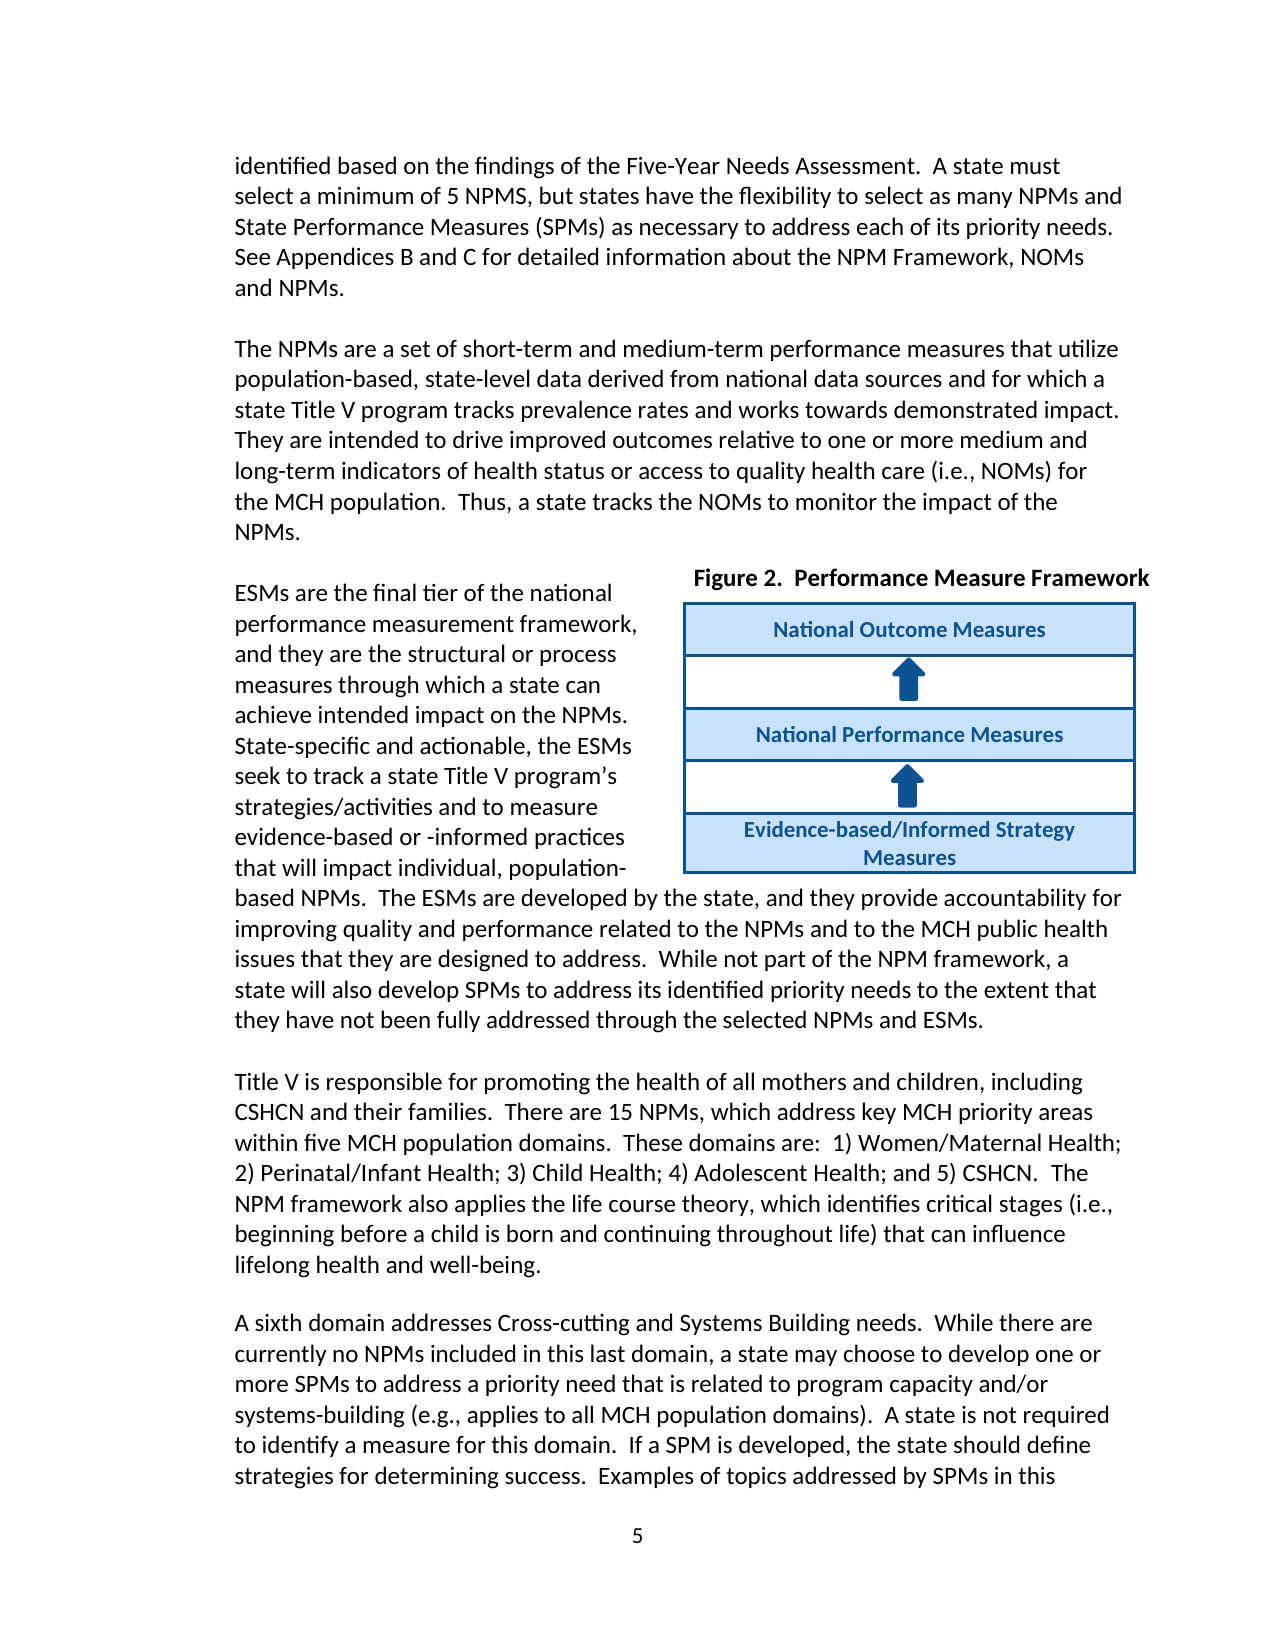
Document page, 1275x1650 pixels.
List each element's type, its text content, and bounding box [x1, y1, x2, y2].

table_cell Evidence-based/Informed Strategy Measures [686, 815, 1133, 871]
table_cell National Performance Measures [686, 710, 1133, 759]
table_cell [686, 657, 1133, 707]
text Title V is responsible for promoting the health of all mothers and children, including CSHCN and their families. There are 15 NPMs, which address key MCH priority areas within five MCH population domains. These domains are: 1) Women/Maternal Health; [234, 1066, 1125, 1157]
text ESMs are the final tier of the national performance measurement framework, and they are the structural or process measures through which a state can achieve intended impact on the NPMs. State-specific and actionable, the ESMs seek to track a state Title V program’s strategies/activities and to measure evidence-based or -informed practices that will impact individual, population-based NPMs. The ESMs are developed by the state, and they provide accountability for improving quality and performance related to the NPMs and to the MCH public health issues that they are designed to address. While not part of the NPM framework, a state will also develop SPMs to address its identified priority needs to the extent that they have not been fully addressed through the selected NPMs and ESMs. [234, 577, 1125, 1035]
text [234, 150, 1125, 303]
table_cell [686, 762, 1133, 812]
table_header National Outcome Measures [686, 605, 1133, 654]
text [234, 1307, 1125, 1490]
text 2) Perinatal/Infant Health; 3) Child Health; 4) Adolescent Health; and 5) CSHCN. The NPM framework also applies the life course theory, which identifies critical stages (i.e., beginning before a child is born and continuing throughout life) that can influence lifelong health and well-being. [234, 1157, 1125, 1279]
text The NPMs are a set of short-term and medium-term performance measures that utilize population-based, state-level data derived from national data sources and for which a state Title V program tracks prevalence rates and works towards demonstrated impact. They are intended to drive improved outcomes relative to one or more medium and long-term indicators of health status or access to quality health care (i.e., NOMs) for the MCH population. Thus, a state tracks the NOMs to monitor the impact of the NPMs. [234, 333, 1125, 547]
